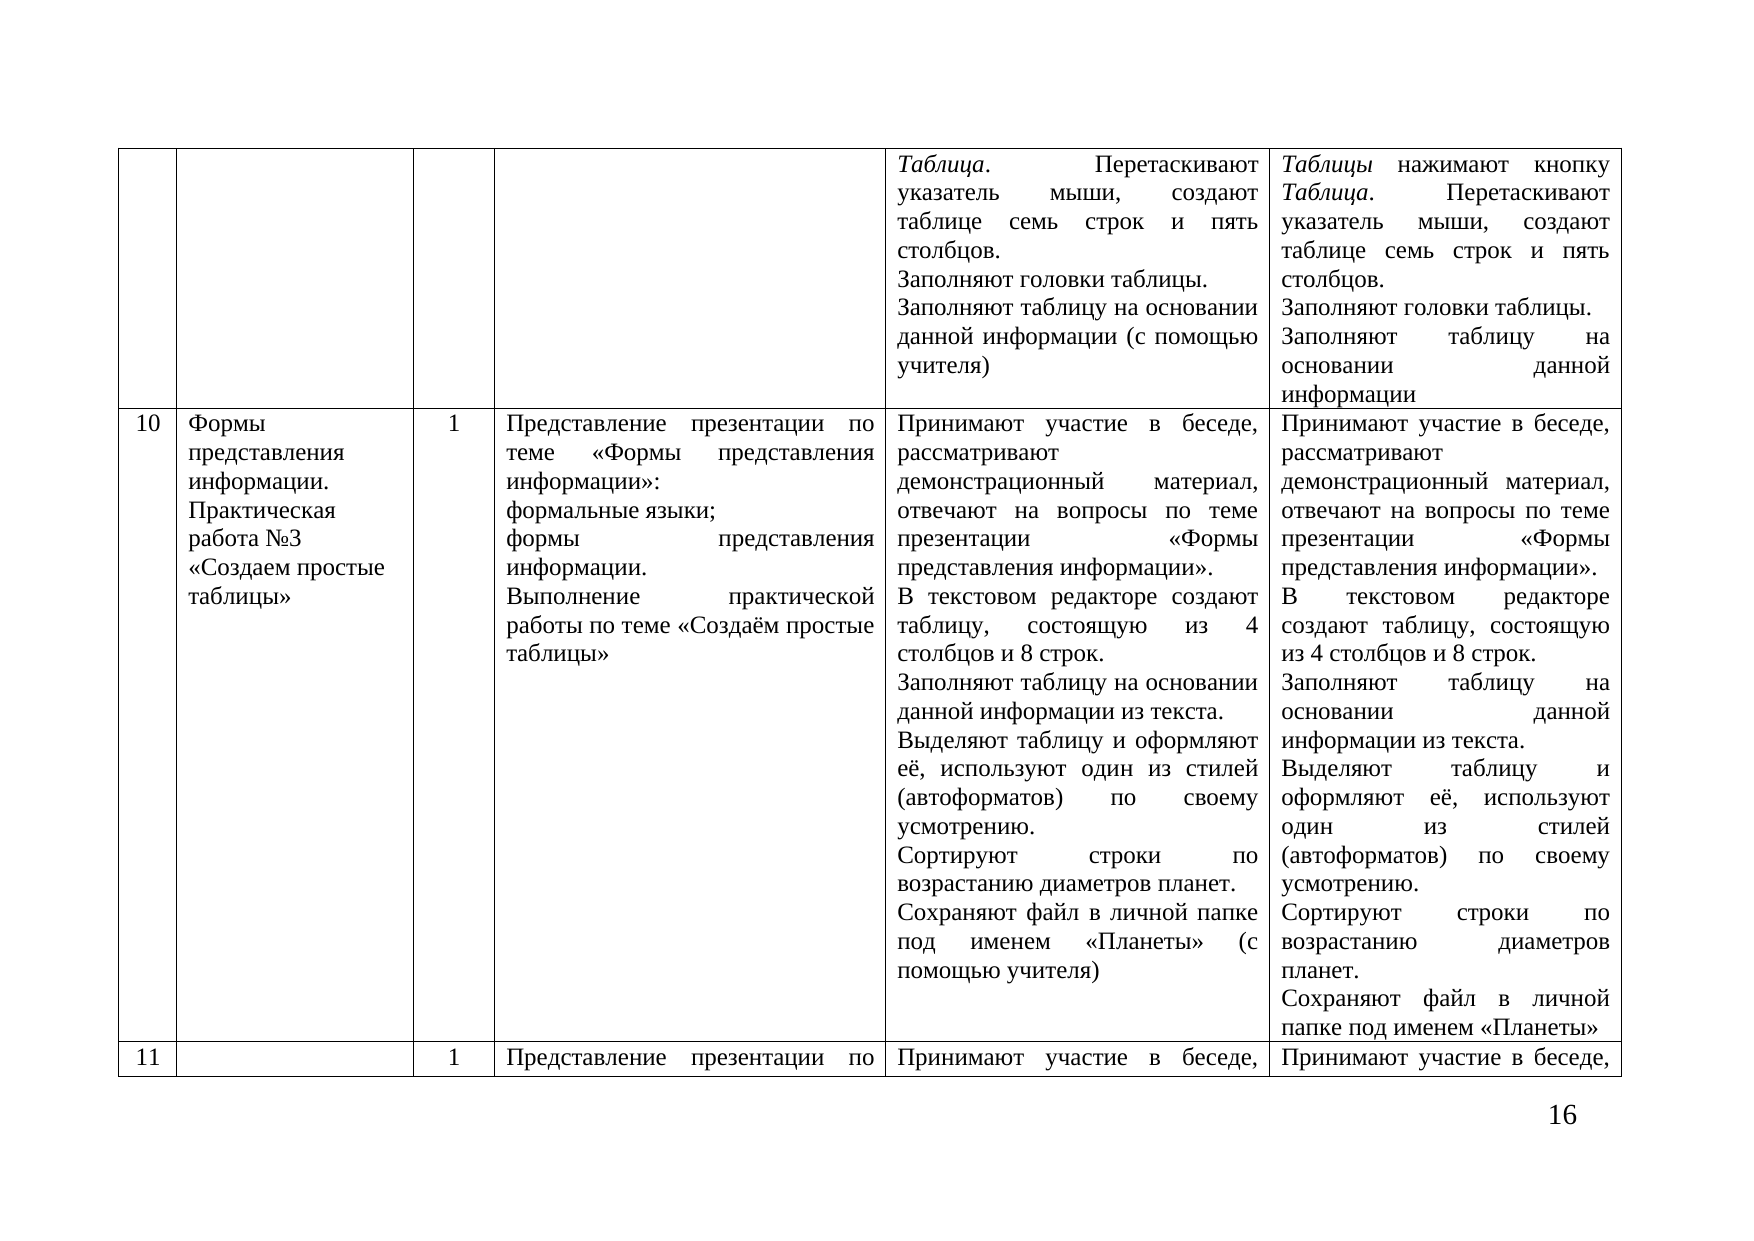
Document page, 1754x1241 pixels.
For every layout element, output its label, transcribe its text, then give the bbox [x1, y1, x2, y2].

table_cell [495, 1042, 885, 1076]
table_cell Принимают участие в беседе, рассматривают демонстрационный материал, отвечают на вопросы по теме презентации «Формы представления информации». В текстовом редакторе создают таблицу, состоящую из 4 столбцов и 8 строк. Заполняют таблицу на основании данной информации из текста. Выделяют таблицу и оформляют её, используют один из стилей (автоформатов) по своему усмотрению. Сортируют строки по возрастанию диаметров планет. Сохраняют файл в личной папке под именем «Планеты» (с помощью учителя) [886, 409, 1269, 1041]
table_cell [177, 149, 413, 407]
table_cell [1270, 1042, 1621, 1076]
table_cell 1 [414, 1042, 494, 1076]
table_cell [886, 149, 1269, 407]
table_cell 9 [119, 149, 176, 407]
table_cell 1 [414, 409, 494, 1041]
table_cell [886, 1042, 1269, 1076]
table_cell [177, 1042, 413, 1076]
table_cell 1 [414, 149, 494, 407]
table_cell Формы представления информации. Практическая работа №3 «Создаем простые таблицы» [177, 409, 413, 1041]
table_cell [495, 149, 885, 407]
table_cell 10 [119, 409, 176, 1041]
table_cell Принимают участие в беседе, рассматривают демонстрационный материал, отвечают на вопросы по теме презентации «Формы представления информации». В текстовом редакторе создают таблицу, состоящую из 4 столбцов и 8 строк. Заполняют таблицу на основании данной информации из текста. Выделяют таблицу и оформляют её, используют один из стилей (автоформатов) по своему усмотрению. Сортируют строки по возрастанию диаметров планет. Сохраняют файл в личной папке под именем «Планеты» [1270, 409, 1621, 1041]
table_cell 11 [119, 1042, 176, 1076]
table_cell Представление презентации по теме «Формы представления информации»: формальные языки; формы представления информации. Выполнение практической работы по теме «Создаём простые таблицы» [495, 409, 885, 1041]
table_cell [1270, 149, 1621, 407]
